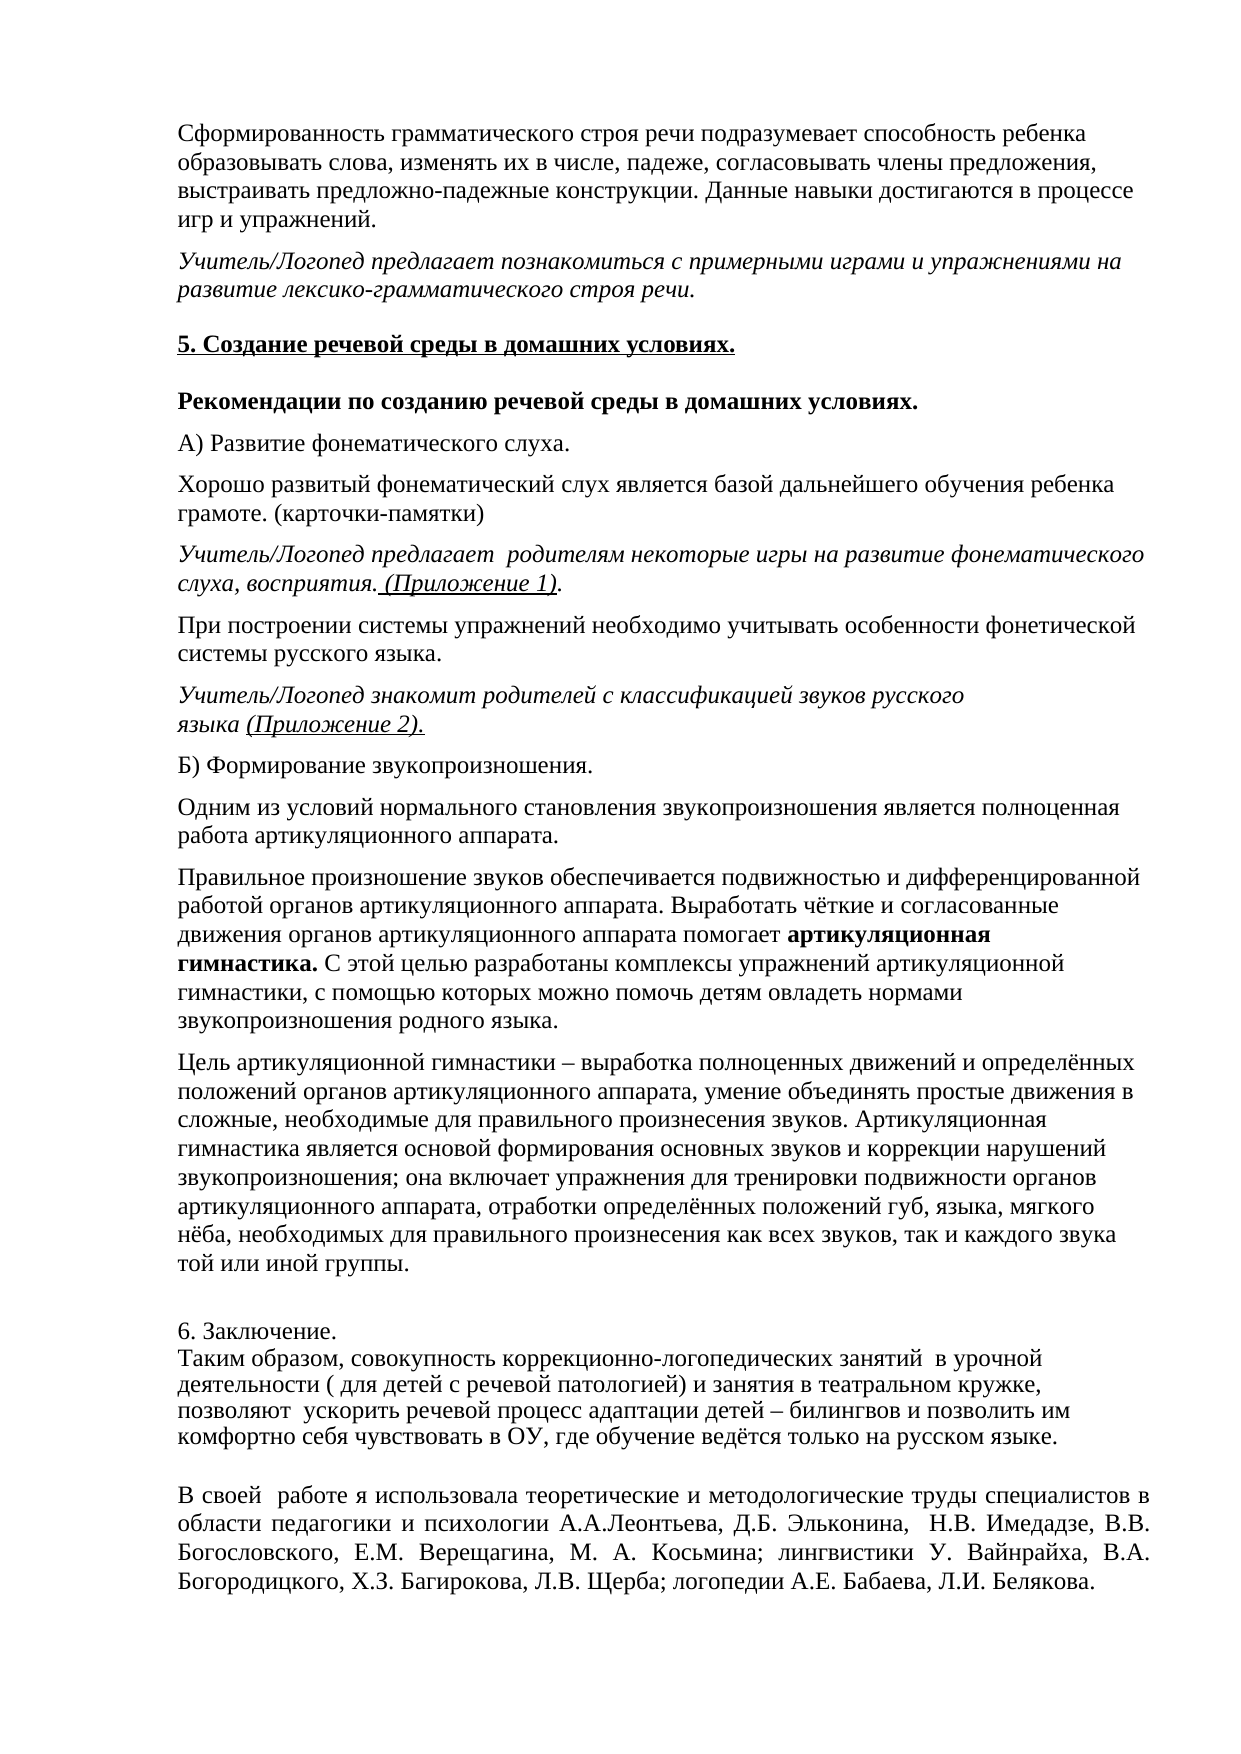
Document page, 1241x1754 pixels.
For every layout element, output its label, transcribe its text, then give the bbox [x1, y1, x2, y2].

text Цель артикуляционной гимнастики – выработка полноценных движений и определённых положений органов артикуляционного аппарата, умение объединять простые движения в сложные, необходимые для правильного произнесения звуков. Артикуляционная гимнастика является основой формирования основных звуков и коррекции нарушений звукопроизношения; она включает упражнения для тренировки подвижности органов артикуляционного аппарата, отработки определённых положений губ, языка, мягкого нёба, необходимых для правильного произнесения как всех звуков, так и каждого звука той или иной группы. [177, 1047, 1152, 1277]
text В своей работе я использовала теоретические и методологические труды специалистов в области педагогики и психологии А.А.Леонтьева, Д.Б. Эльконина, Н.В. Имедадзе, В.В. Богословского, Е.М. Верещагина, М. А. Косьмина; лингвистики У. Вайнрайха, В.А. Богородицкого, Х.З. Багирокова, Л.В. Щерба; логопедии А.Е. Бабаева, Л.И. Белякова. [177, 1480, 1152, 1595]
text При построении системы упражнений необходимо учитывать особенности фонетической системы русского языка. [177, 610, 1152, 667]
text Учитель/Логопед знакомит родителей с классификацией звуков русского языка (Приложение 2). [177, 680, 1152, 737]
text Таким образом, совокупность коррекционно-логопедических занятий в урочной деятельности ( для детей с речевой патологией) и занятия в театральном кружке, позволяют ускорить речевой процесс адаптации детей – билингвов и позволить им комфортно себя чувствовать в ОУ, где обучение ведётся только на русском языке. [177, 1346, 1152, 1450]
text Одним из условий нормального становления звукопроизношения является полноценная работа артикуляционного аппарата. [177, 792, 1152, 849]
text Хорошо развитый фонематический слух является базой дальнейшего обучения ребенка грамоте. (карточки-памятки) [177, 469, 1152, 527]
text 6. Заключение. [177, 1318, 1152, 1344]
text Б) Формирование звукопроизношения. [177, 750, 1152, 779]
text Сформированность грамматического строя речи подразумевает способность ребенка образовывать слова, изменять их в числе, падеже, согласовывать члены предложения, выстраивать предложно-падежные конструкции. Данные навыки достигаются в процессе игр и упражнений. [177, 118, 1152, 233]
text Рекомендации по созданию речевой среды в домашних условиях. [177, 386, 1152, 415]
text Правильное произношение звуков обеспечивается подвижностью и дифференцированной работой органов артикуляционного аппарата. Выработать чёткие и согласованные движения органов артикуляционного аппарата помогает артикуляционная гимнастика. С этой целью разработаны комплексы упражнений артикуляционной гимнастики, с помощью которых можно помочь детям овладеть нормами звукопроизношения родного языка. [177, 862, 1152, 1034]
text Учитель/Логопед предлагает родителям некоторые игры на развитие фонематического слуха, восприятия. (Приложение 1). [177, 539, 1152, 597]
text А) Развитие фонематического слуха. [177, 428, 1152, 457]
text 5. Создание речевой среды в домашних условиях. [177, 329, 1152, 358]
text Учитель/Логопед предлагает познакомиться с примерными играми и упражнениями на развитие лексико-грамматического строя речи. [177, 246, 1152, 303]
